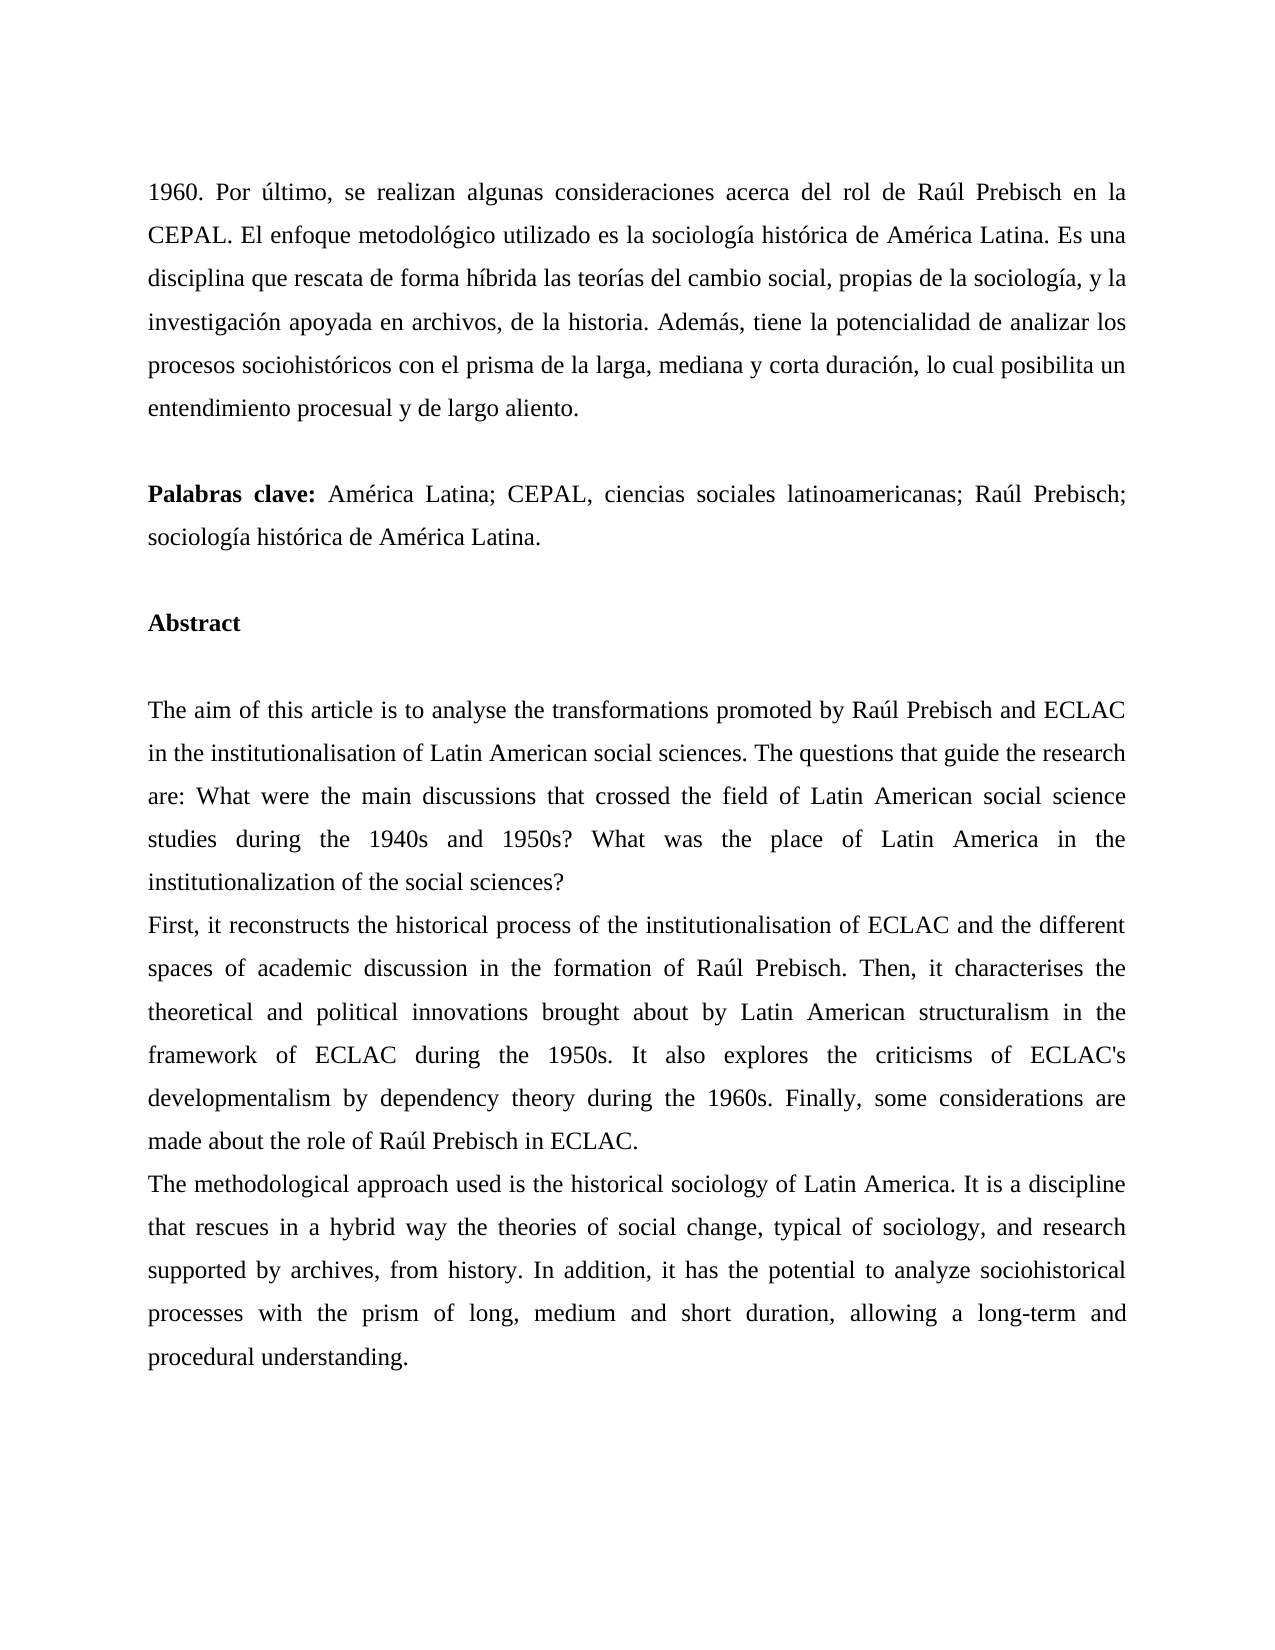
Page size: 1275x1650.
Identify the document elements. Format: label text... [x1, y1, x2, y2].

text The methodological approach used is the historical sociology of Latin America. It is a discipline that rescues in a hybrid way the theories of social change, typical of sociology, and research supported by archives, from history. In addition, it has the potential to analyze sociohistorical processes with the prism of long, medium and short duration, allowing a long-term and procedural understanding. [148, 1169, 1127, 1370]
text Abstract [148, 608, 1127, 637]
text Palabras clave: América Latina; CEPAL, ciencias sociales latinoamericanas; Raúl Prebisch; sociología histórica de América Latina. [148, 479, 1127, 551]
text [148, 177, 1127, 422]
text The aim of this article is to analyse the transformations promoted by Raúl Prebisch and ECLAC in the institutionalisation of Latin American social sciences. The questions that guide the research are: What were the main discussions that crossed the field of Latin American social science studies during the 1940s and 1950s? What was the place of Latin America in the institutionalization of the social sciences? [148, 695, 1127, 896]
text First, it reconstructs the historical process of the institutionalisation of ECLAC and the different spaces of academic discussion in the formation of Raúl Prebisch. Then, it characterises the theoretical and political innovations brought about by Latin American structuralism in the framework of ECLAC during the 1950s. It also explores the criticisms of ECLAC's developmentalism by dependency theory during the 1960s. Finally, some considerations are made about the role of Raúl Prebisch in ECLAC. [148, 910, 1127, 1155]
